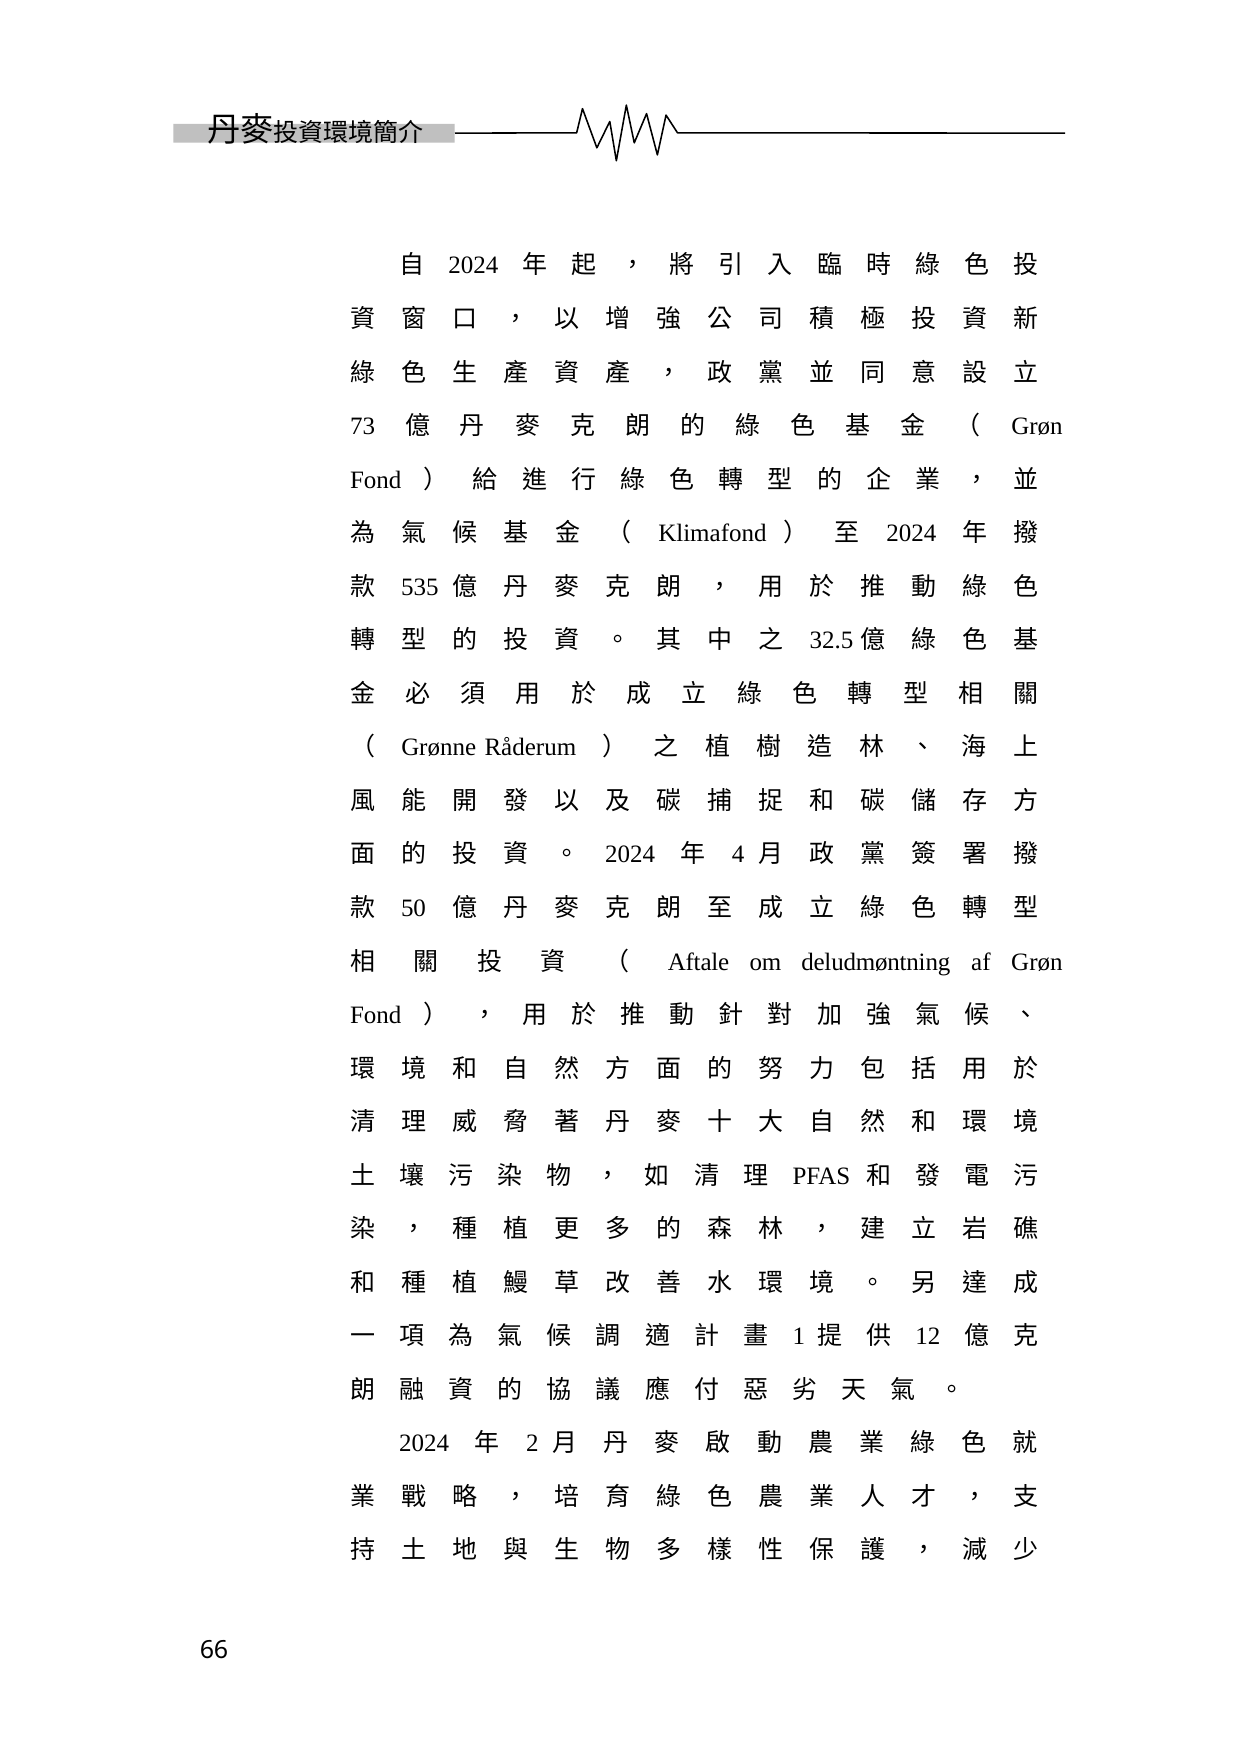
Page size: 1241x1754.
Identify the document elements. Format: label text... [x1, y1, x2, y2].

text 自2024年起，將引入臨時綠色投資窗口，以增強公司積極投資新綠色生產資產，政黨並同意設立73億丹麥克朗的綠色基金（Grøn Fond）給進行綠色轉型的企業，並為氣候基金（Klimafond）至2024年撥款535億丹麥克朗，用於推動綠色轉型的投資。其中之32.5億綠色基金必須用於成立綠色轉型相關（Grønne Råderum）之植樹造林、海上風能開發以及碳捕捉和碳儲存方面的投資。2024年4月政黨簽署撥款50億丹麥克朗至成立綠色轉型相關投資（Aftale om deludmøntning af Grøn Fond），用於推動針對加強氣候、環境和自然方面的努力包括用於清理威脅著丹麥十大自然和環境土壤污染物，如清理PFAS和發電污染，種植更多的森林，建立岩礁和種植鰻草改善水環境。另達成一項為氣候調適計畫1提供12億克朗融資的協議應付惡劣天氣。 [325, 236, 1063, 1414]
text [325, 1414, 1063, 1575]
